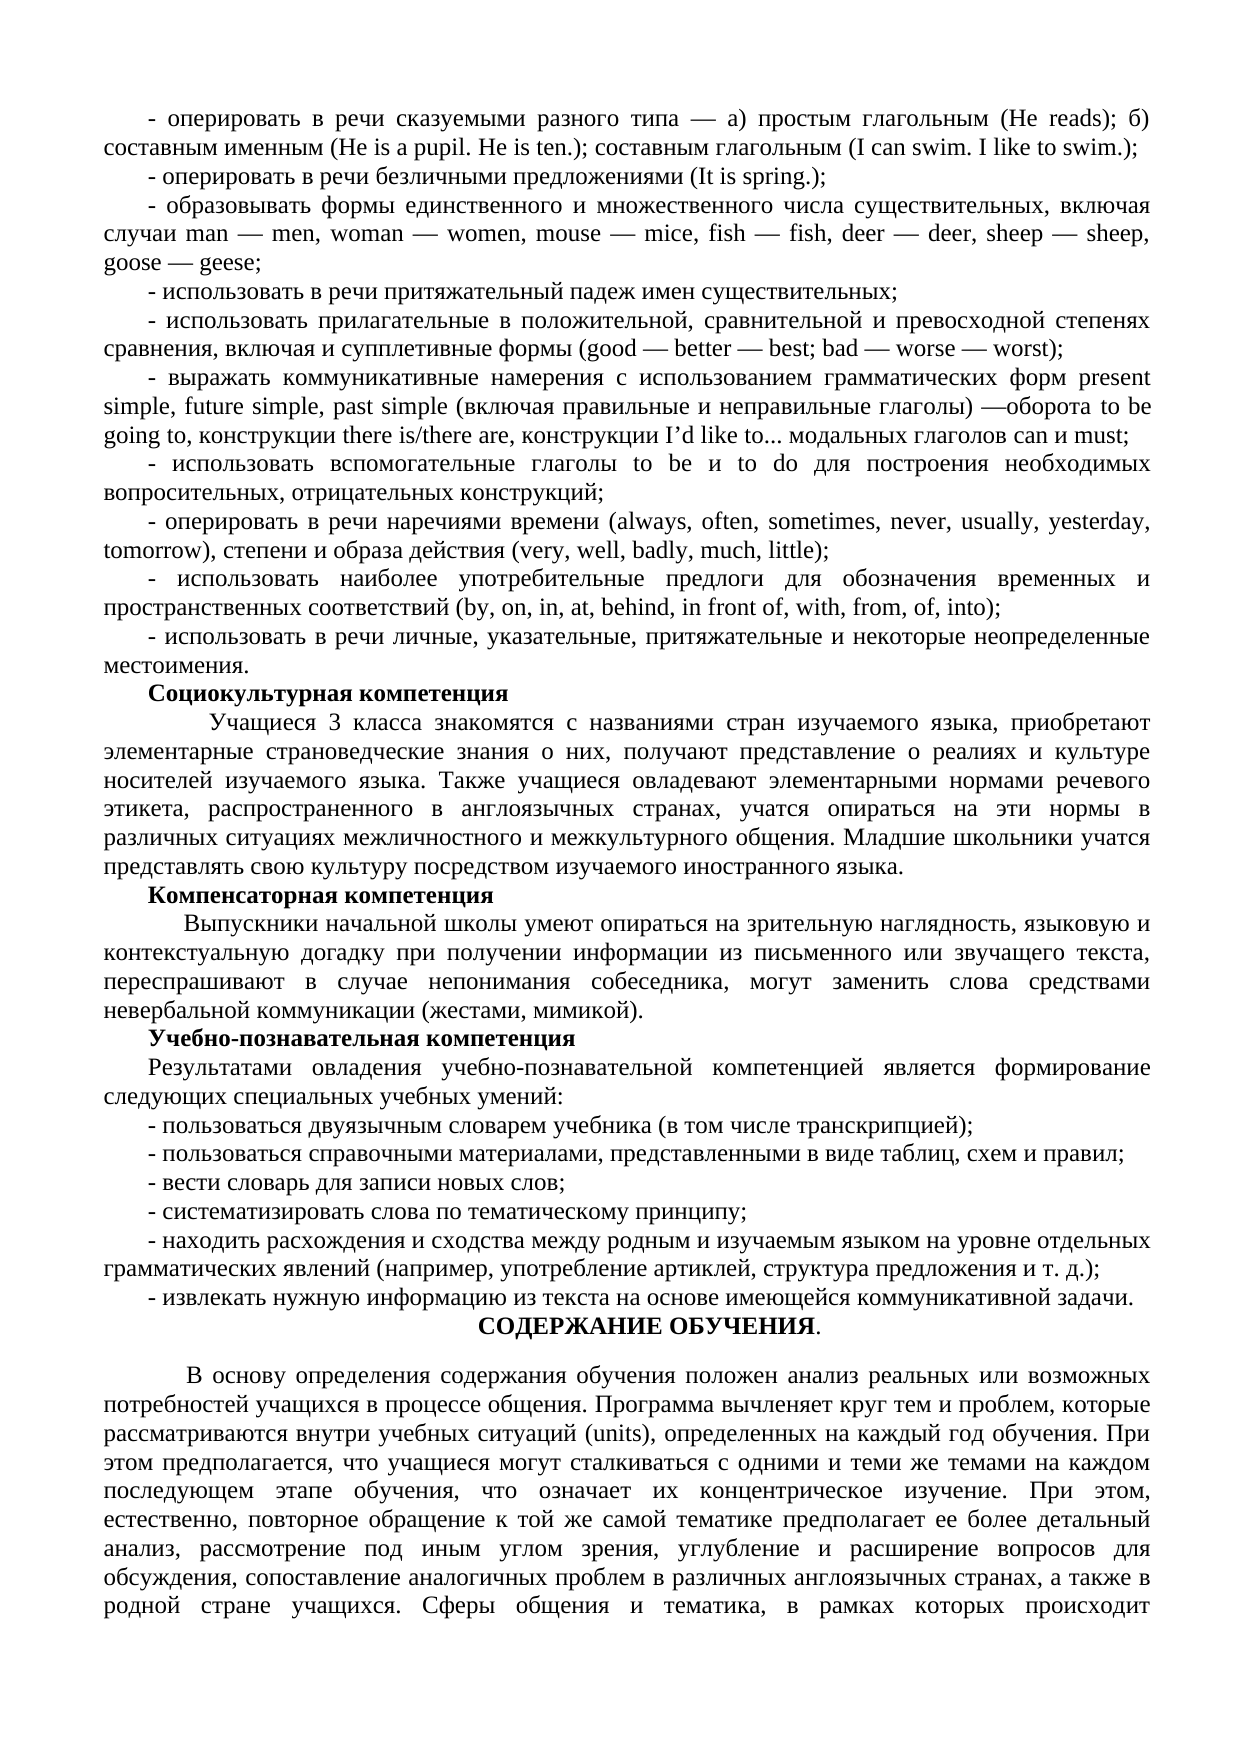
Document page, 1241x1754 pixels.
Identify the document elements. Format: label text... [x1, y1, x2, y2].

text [103, 1361, 1152, 1619]
text - использовать наиболее употребительные предлоги для обозначения временных и пространственных соответствий (by, on, in, at, behind, in front of, with, from, of, into); [103, 563, 1152, 621]
text Компенсаторная компетенция [103, 880, 1152, 908]
text - выражать коммуникативные намерения с использованием грамматических форм present simple, future simple, past simple (включая правильные и неправильные глаголы) —оборота to be going to, конструкции there is/there are, конструкции I’d like to... модальных глаголов can и must; [103, 362, 1152, 448]
text - использовать вспомогательные глаголы to be и to do для построения необходимых вопросительных, отрицательных конструкций; [103, 448, 1152, 506]
text - оперировать в речи сказуемыми разного типа — а) простым глагольным (He reads); б) составным именным (He is а pupil. He is ten.); составным глагольным (I can swim. I like to swim.); [103, 103, 1152, 161]
text Выпускники начальной школы умеют опираться на зрительную наглядность, языковую и контекстуальную догадку при получении информации из письменного или звучащего текста, переспрашивают в случае непонимания собеседника, могут заменить слова средствами невербальной коммуникации (жестами, мимикой). [103, 908, 1152, 1023]
text - пользоваться справочными материалами, представленными в виде таблиц, схем и правил; [103, 1138, 1152, 1167]
text Учебно-познавательная компетенция [103, 1023, 1152, 1052]
text - извлекать нужную информацию из текста на основе имеющейся коммуникативной задачи. [103, 1282, 1152, 1311]
text - находить расхождения и сходства между родным и изучаемым языком на уровне отдельных грамматических явлений (например, употребление артиклей, структура предложения и т. д.); [103, 1225, 1152, 1282]
text - оперировать в речи безличными предложениями (It is spring.); [103, 161, 1152, 190]
text - пользоваться двуязычным словарем учебника (в том числе транскрипцией); [103, 1110, 1152, 1138]
text Результатами овладения учебно-познавательной компетенцией является формирование следующих специальных учебных умений: [103, 1052, 1152, 1110]
text Социокультурная компетенция [103, 678, 1152, 707]
text - систематизировать слова по тематическому принципу; [103, 1196, 1152, 1225]
text - использовать в речи личные, указательные, притяжательные и некоторые неопределенные местоимения. [103, 621, 1152, 678]
text СОДЕРЖАНИЕ ОБУЧЕНИЯ. [103, 1311, 1152, 1340]
text - использовать прилагательные в положительной, сравнительной и превосходной степенях сравнения, включая и супплетивные формы (good — better — best; bad — worse — worst); [103, 305, 1152, 362]
text Учащиеся 3 класса знакомятся с названиями стран изучаемого языка, приобретают элементарные страноведческие знания о них, получают представление о реалиях и культуре носителей изучаемого языка. Также учащиеся овладевают элементарными нормами речевого этикета, распространенного в англоязычных странах, учатся опираться на эти нормы в различных ситуациях межличностного и межкультурного общения. Младшие школьники учатся представлять свою культуру посредством изучаемого иностранного языка. [103, 707, 1152, 880]
text - использовать в речи притяжательный падеж имен существительных; [103, 276, 1152, 305]
text - вести словарь для записи новых слов; [103, 1167, 1152, 1196]
text - оперировать в речи наречиями времени (always, often, sometimes, never, usually, yesterday, tomorrow), степени и образа действия (very, well, badly, much, little); [103, 506, 1152, 563]
text - образовывать формы единственного и множественного числа существительных, включая случаи man — men, woman — women, mouse — mice, fish — fish, deer — deer, sheep — sheep, goose — geese; [103, 190, 1152, 276]
